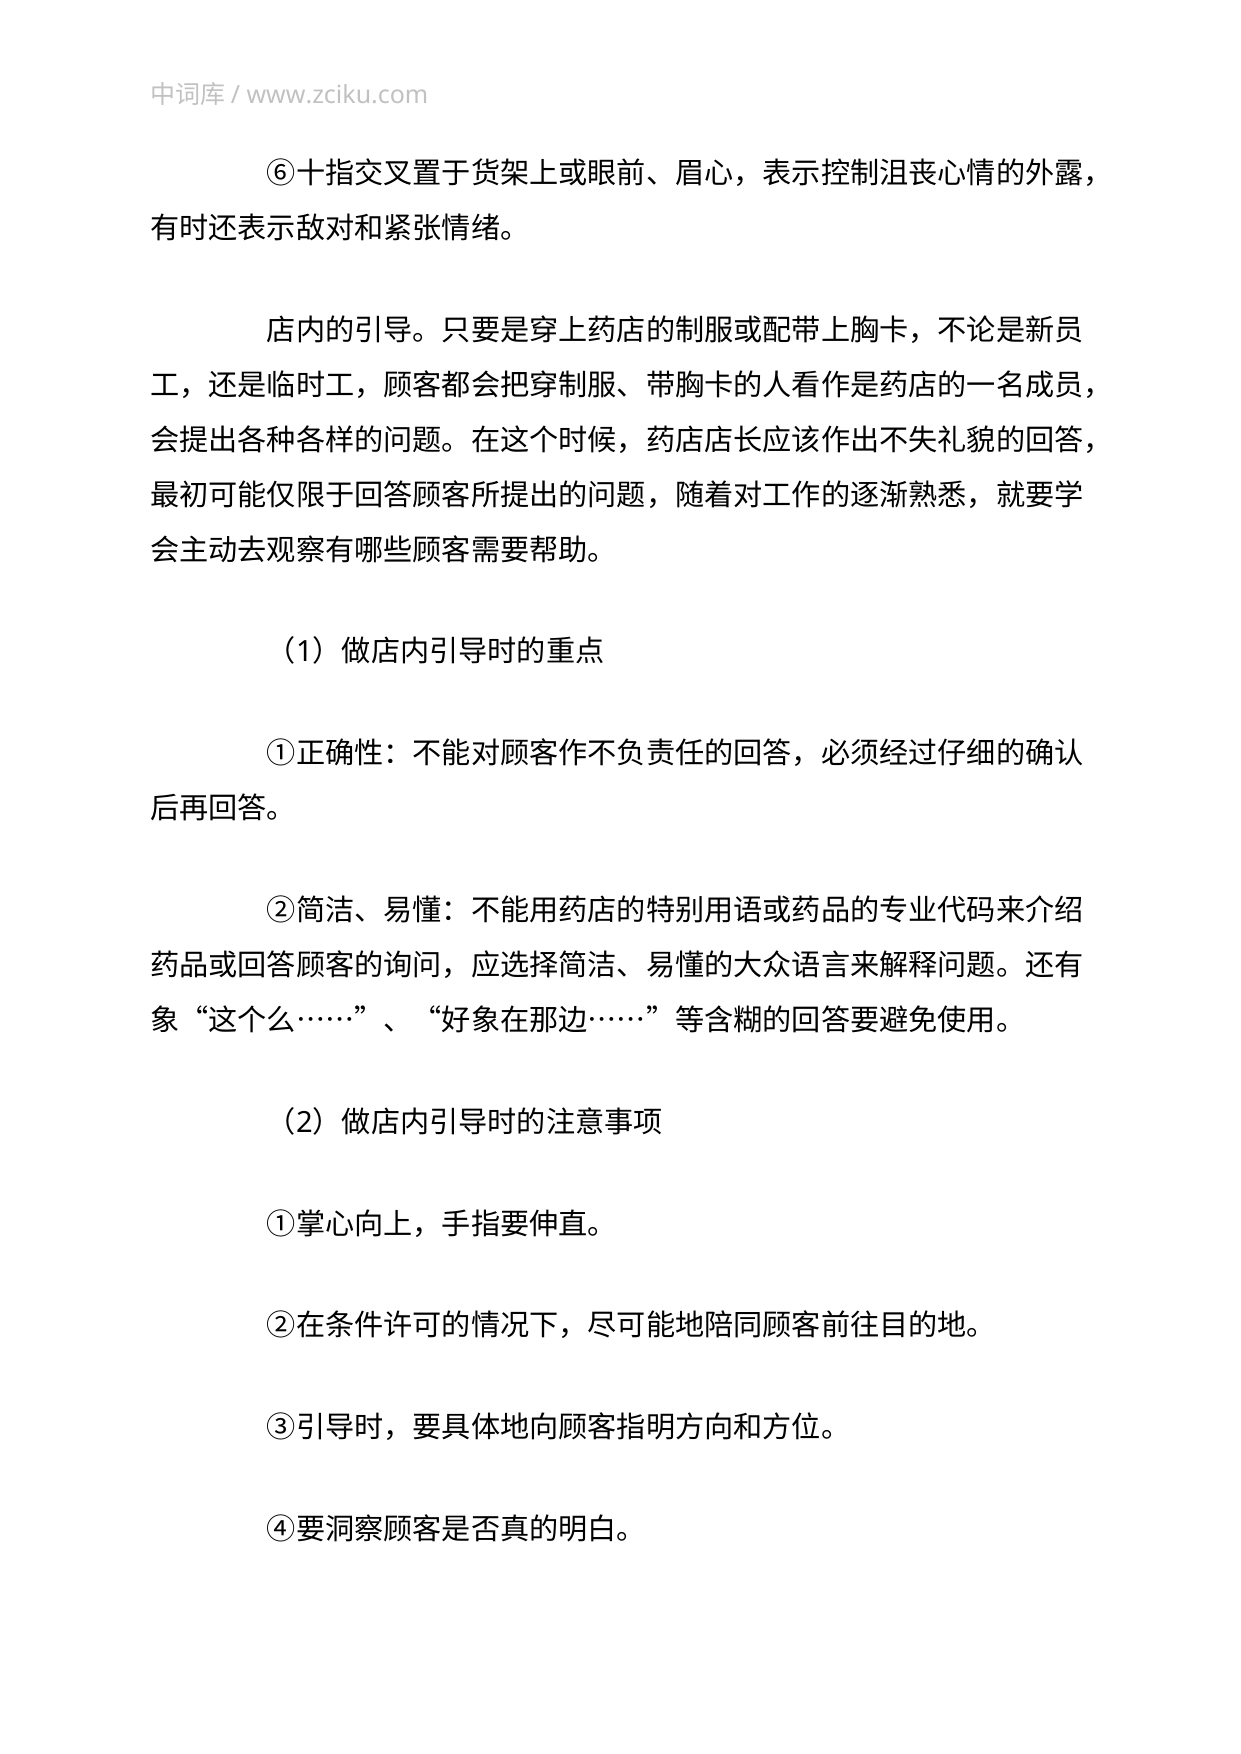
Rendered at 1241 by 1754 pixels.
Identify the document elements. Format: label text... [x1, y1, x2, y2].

text ②简洁、易懂：不能用药店的特别用语或药品的专业代码来介绍药品或回答顾客的询问，应选择简洁、易懂的大众语言来解释问题。还有象“这个么……”、“好象在那边……”等含糊的回答要避免使用。 [150, 887, 1090, 1039]
text （2）做店内引导时的注意事项 [150, 1098, 1090, 1141]
text ②在条件许可的情况下，尽可能地陪同顾客前往目的地。 [150, 1302, 1090, 1344]
text ①掌心向上，手指要伸直。 [150, 1200, 1090, 1242]
text ⑥十指交叉置于货架上或眼前、眉心，表示控制沮丧心情的外露，有时还表示敌对和紧张情绪。 [150, 150, 1090, 247]
text ③引导时，要具体地向顾客指明方向和方位。 [150, 1404, 1090, 1446]
text ①正确性：不能对顾客作不负责任的回答，必须经过仔细的确认后再回答。 [150, 730, 1090, 827]
text （1）做店内引导时的重点 [150, 628, 1090, 670]
text ④要洞察顾客是否真的明白。 [150, 1506, 1090, 1548]
text 店内的引导。只要是穿上药店的制服或配带上胸卡，不论是新员工，还是临时工，顾客都会把穿制服、带胸卡的人看作是药店的一名成员，会提出各种各样的问题。在这个时候，药店店长应该作出不失礼貌的回答，最初可能仅限于回答顾客所提出的问题，随着对工作的逐渐熟悉，就要学会主动去观察有哪些顾客需要帮助。 [150, 307, 1090, 568]
